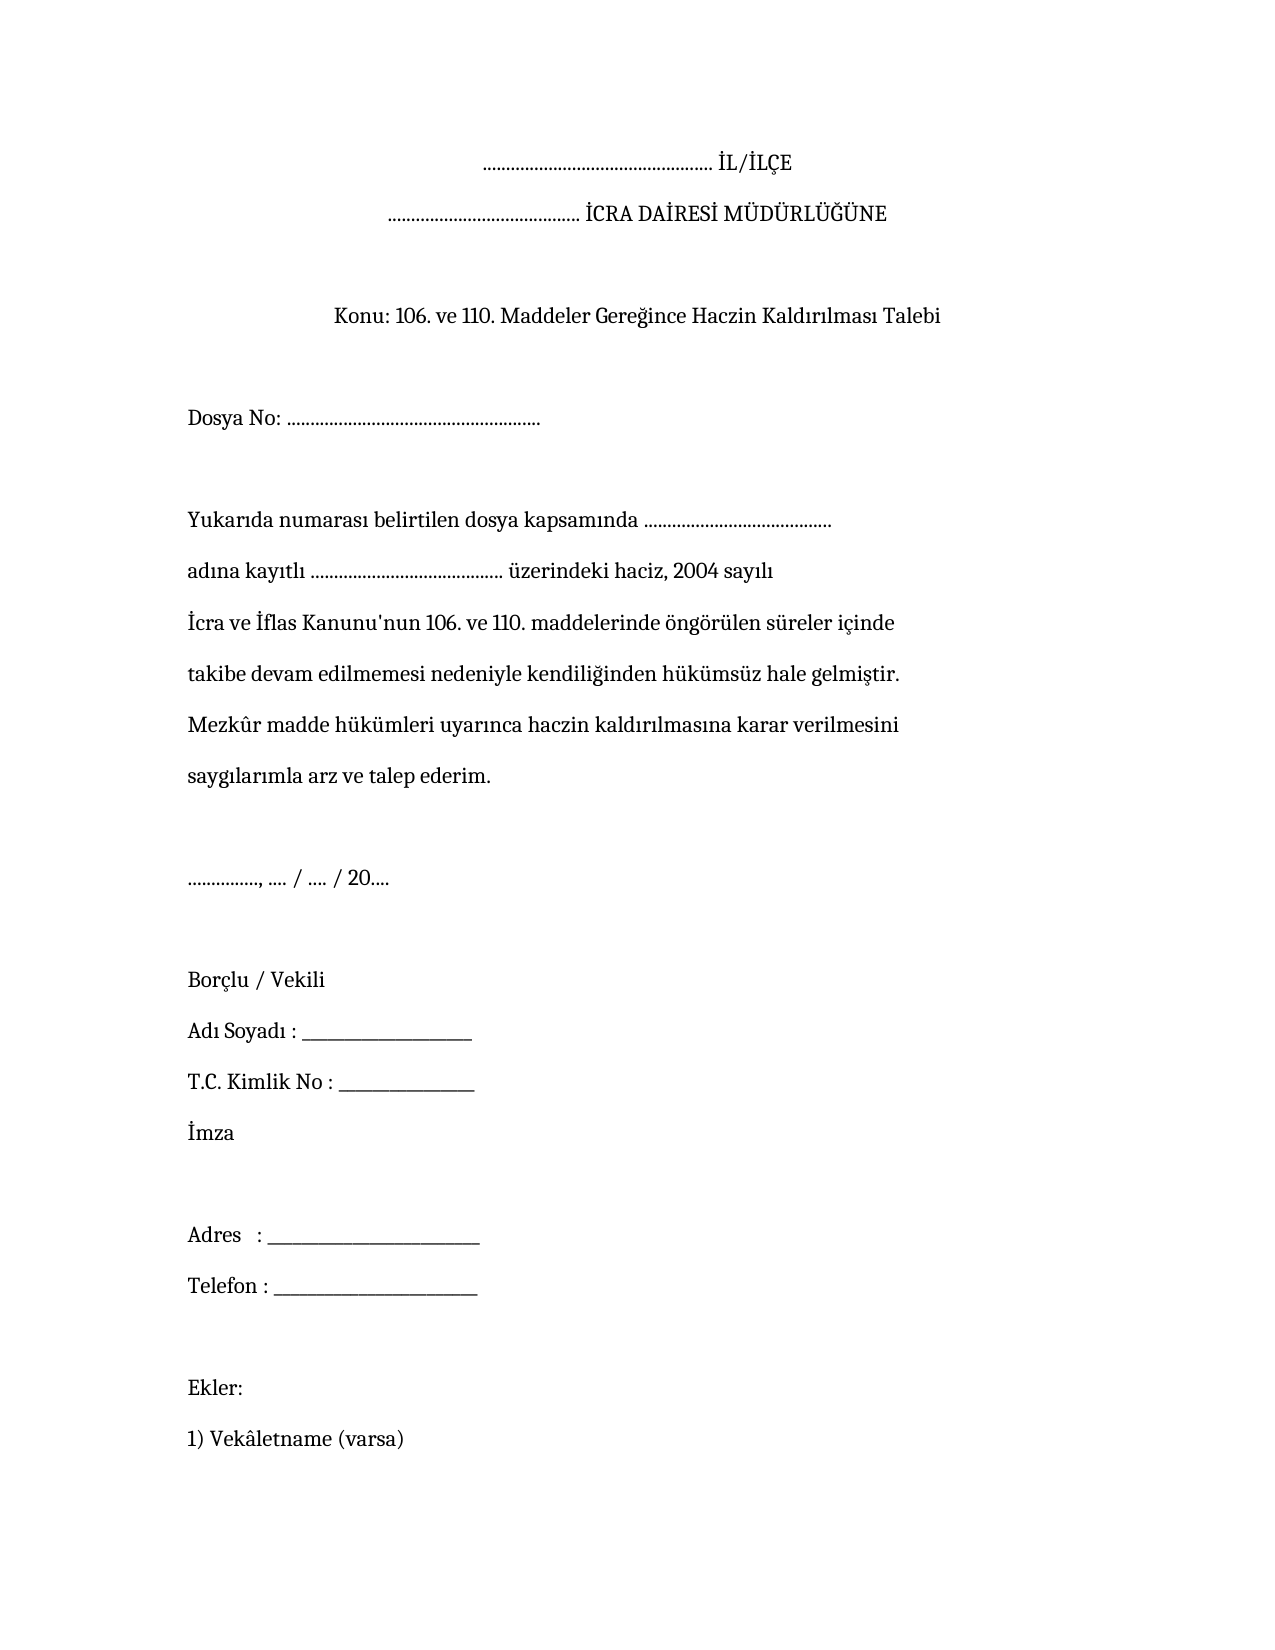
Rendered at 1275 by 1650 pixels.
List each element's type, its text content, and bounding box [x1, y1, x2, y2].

text İmza [187, 1120, 1087, 1146]
text ..............., .... / .... / 20.... [187, 864, 1087, 891]
text adına kayıtlı ......................................... üzerindeki haciz, 2004 sayılı [187, 558, 1087, 585]
text takibe devam edilmemesi nedeniyle kendiliğinden hükümsüz hale gelmiştir. [187, 660, 1087, 687]
text Adres : _________________________ [187, 1222, 1087, 1248]
text Borçlu / Vekili [187, 967, 1087, 993]
text Konu: 106. ve 110. Maddeler Gereğince Haczin Kaldırılması Talebi [187, 303, 1087, 329]
text 1) Vekâletname (varsa) [187, 1426, 1087, 1452]
text İcra ve İflas Kanunu'nun 106. ve 110. maddelerinde öngörülen süreler içinde [187, 609, 1087, 636]
text saygılarımla arz ve talep ederim. [187, 762, 1087, 789]
text Adı Soyadı : ____________________ [187, 1018, 1087, 1044]
text Mezkûr madde hükümleri uyarınca haczin kaldırılmasına karar verilmesini [187, 711, 1087, 738]
text T.C. Kimlik No : ________________ [187, 1069, 1087, 1095]
text ................................................. İL/İLÇE [187, 150, 1087, 176]
text ......................................... İCRA DAİRESİ MÜDÜRLÜĞÜNE [187, 201, 1087, 227]
text Dosya No: ...................................................... [187, 405, 1087, 432]
text Yukarıda numarası belirtilen dosya kapsamında ........................................ [187, 507, 1087, 534]
text Telefon : ________________________ [187, 1273, 1087, 1299]
text Ekler: [187, 1375, 1087, 1401]
